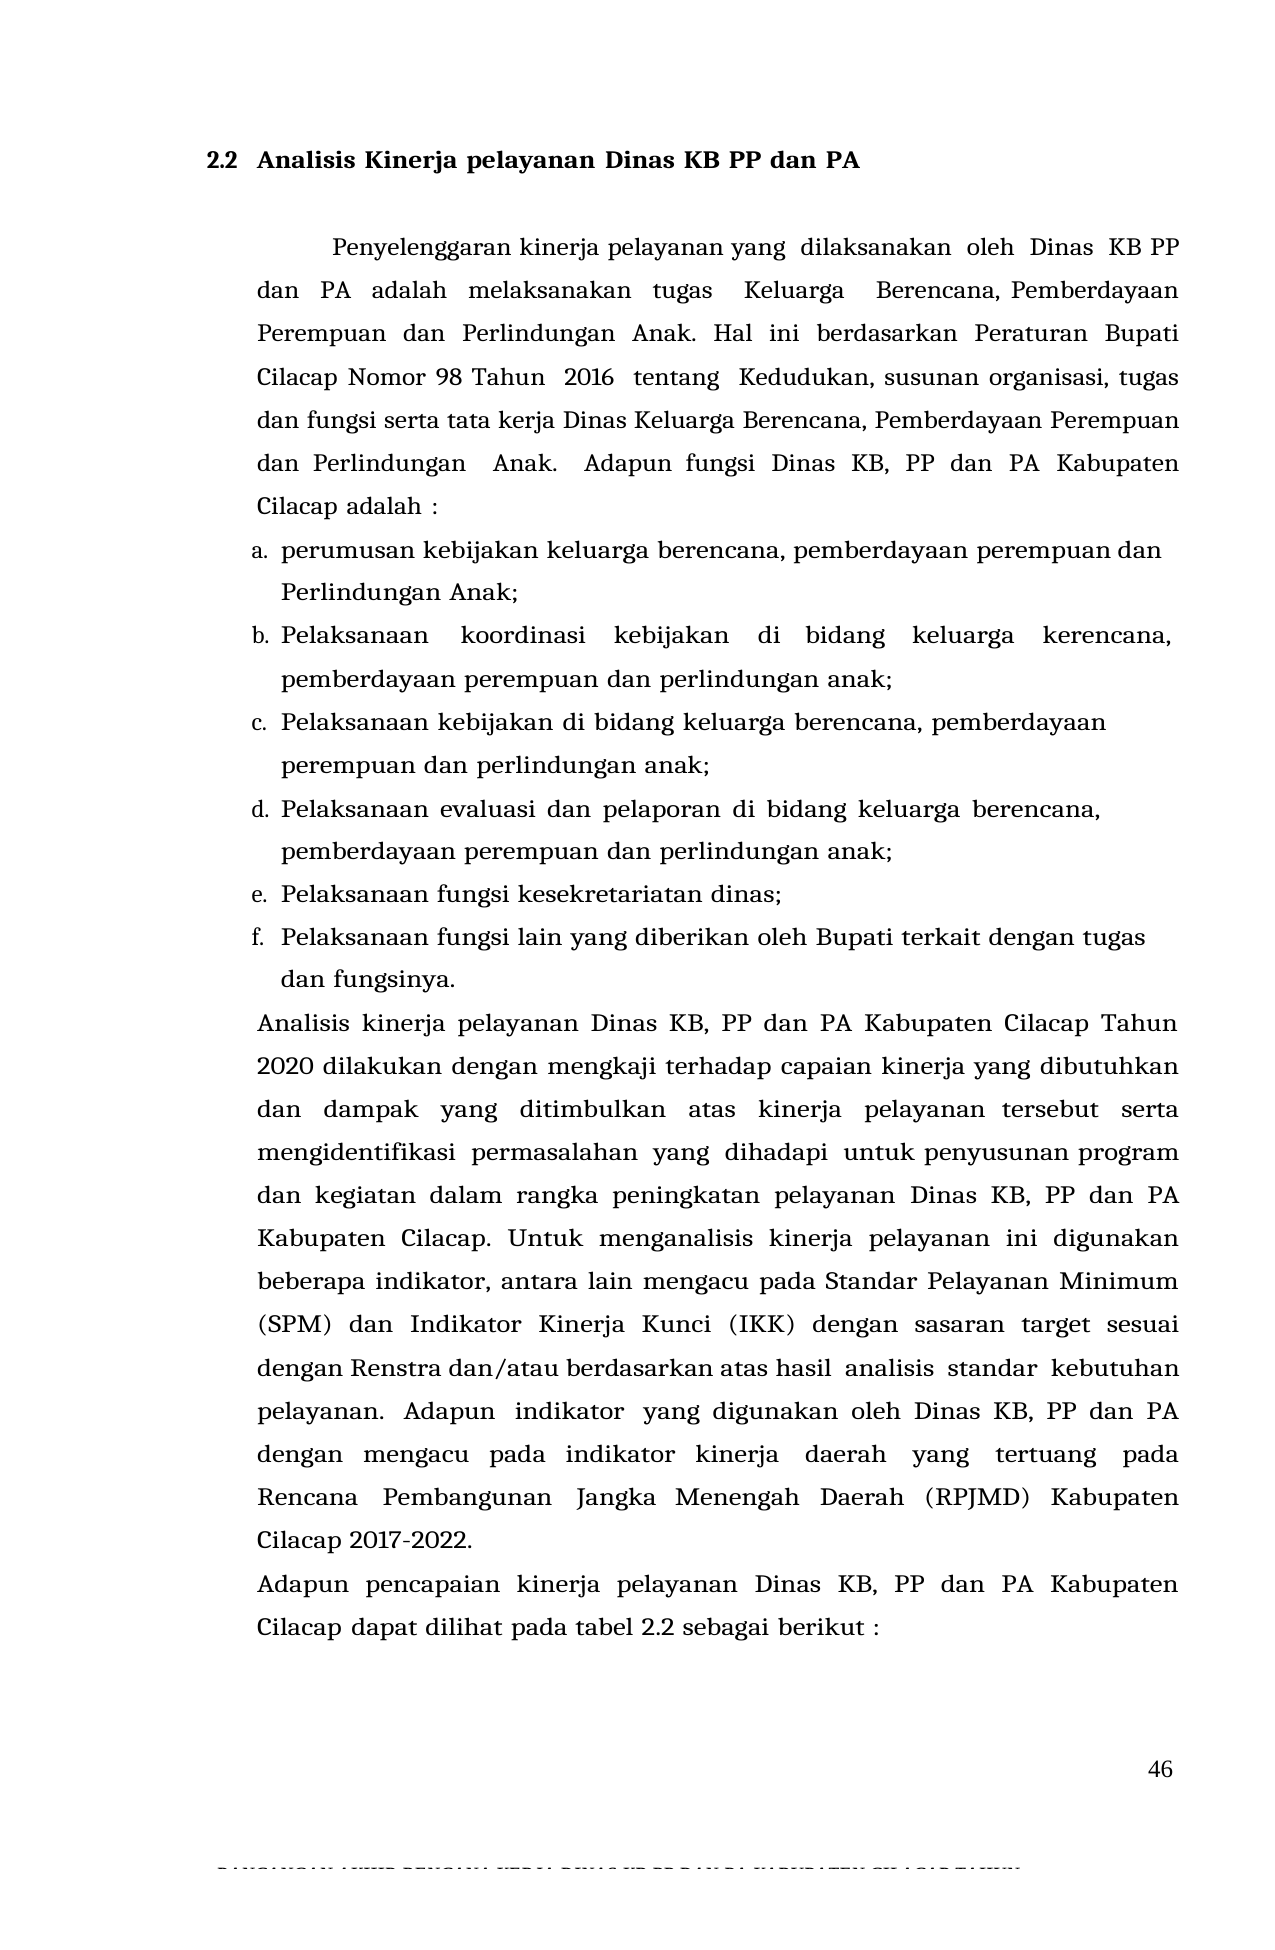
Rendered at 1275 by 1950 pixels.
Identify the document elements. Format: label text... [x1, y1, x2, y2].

text Penyelenggaran kinerja pelayanan yang dilaksanakan oleh Dinas KB PP dan PA adalah melaksanakan tugas Keluarga Berencana, Pemberdayaan Perempuan dan Perlindungan Anak. Hal ini berdasarkan Peraturan Bupati Cilacap Nomor 98 Tahun 2016 tentang Kedudukan, susunan organisasi, tugas dan fungsi serta tata kerja Dinas Keluarga Berencana, Pemberdayaan Perempuan dan Perlindungan Anak. Adapun fungsi Dinas KB, PP dan PA Kabupaten Cilacap adalah : [257, 233, 1179, 521]
text Adapun pencapaian kinerja pelayanan Dinas KB, PP dan PA Kabupaten Cilacap dapat dilihat pada tabel 2.2 sebagai berikut : [257, 1570, 1179, 1642]
list Pelaksanaan evaluasi dan pelaporan di bidang keluarga berencana, pemberdayaan perempuan dan perlindungan anak; [251, 794, 1178, 866]
list Pelaksanaan fungsi lain yang diberikan oleh Bupati terkait dengan tugas dan fungsinya. [251, 923, 1178, 994]
list Pelaksanaan fungsi kesekretariatan dinas; [251, 879, 1192, 908]
list Pelaksanaan kebijakan di bidang keluarga berencana, pemberdayaan perempuan dan perlindungan anak; [251, 708, 1178, 780]
subtitle Analisis Kinerja pelayanan Dinas KB PP dan PA [207, 146, 1192, 175]
text 46 [164, 1754, 1173, 1782]
list perumusan kebijakan keluarga berencana, pemberdayaan perempuan dan Perlindungan Anak; [251, 536, 1178, 607]
text Analisis kinerja pelayanan Dinas KB, PP dan PA Kabupaten Cilacap Tahun 2020 dilakukan dengan mengkaji terhadap capaian kinerja yang dibutuhkan dan dampak yang ditimbulkan atas kinerja pelayanan tersebut serta mengidentifikasi permasalahan yang dihadapi untuk penyusunan program dan kegiatan dalam rangka peningkatan pelayanan Dinas KB, PP dan PA Kabupaten Cilacap. Untuk menganalisis kinerja pelayanan ini digunakan beberapa indikator, antara lain mengacu pada Standar Pelayanan Minimum (SPM) dan Indikator Kinerja Kunci (IKK) dengan sasaran target sesuai dengan Renstra dan/atau berdasarkan atas hasil analisis standar kebutuhan pelayanan. Adapun indikator yang digunakan oleh Dinas KB, PP dan PA dengan mengacu pada indikator kinerja daerah yang tertuang pada Rencana Pembangunan Jangka Menengah Daerah (RPJMD) Kabupaten Cilacap 2017-2022. [257, 1008, 1179, 1555]
list Pelaksanaan koordinasi kebijakan di bidang keluarga kerencana, pemberdayaan perempuan dan perlindungan anak; [251, 621, 1179, 693]
